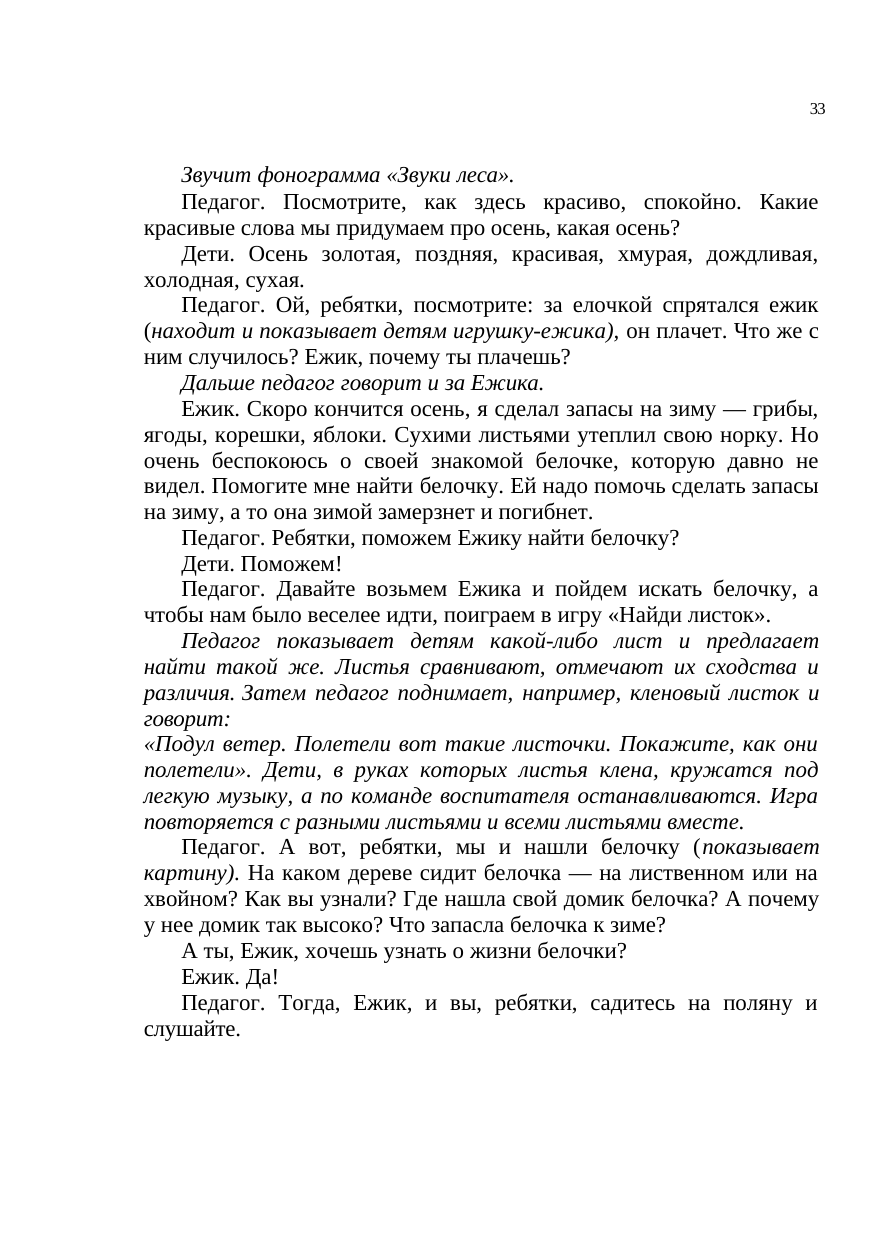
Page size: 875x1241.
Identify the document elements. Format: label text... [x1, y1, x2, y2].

text Педагог. Ой, ребятки, посмотрите: за елочкой спрятался ежик (находит и показывает детям игрушку-ежика), он плачет. Что же с ним случилось? Ежик, почему ты плачешь? [143, 292, 819, 369]
text Ежик. Скоро кончится осень, я сделал запасы на зиму — грибы, ягоды, корешки, яблоки. Сухими листьями утеплил свою норку. Но очень беспокоюсь о своей знакомой белочке, которую давно не видел. Помогите мне найти белочку. Ей надо помочь сделать запасы на зиму, а то она зимой замерзнет и погибнет. [143, 396, 819, 525]
text Педагог показывает детям какой-либо лист и предлагает найти такой же. Листья сравнивают, отмечают их сходства и различия. Затем педагог поднимает, например, кленовый листок и говорит: [143, 628, 819, 731]
text Педагог. Тогда, Ежик, и вы, ребятки, садитесь на поляну и слушайте. [143, 989, 818, 1042]
text Педагог. А вот, ребятки, мы и нашли белочку (показывает картину). На каком дереве сидит белочка — на лиственном или на хвойном? Как вы узнали? Где нашла свой домик белочка? А почему у нее домик так высоко? Что запасла белочка к зиме? [143, 834, 819, 937]
text Звучит фонограмма «Звуки леса». [181, 162, 841, 188]
text «Подул ветер. Полетели вот такие листочки. Покажите, как они полетели». Дети, в руках которых листья клена, кружатся под легкую музыку, а по команде воспитателя останавливаются. Игра повторяется с разными листьями и всеми листьями вместе. [143, 731, 819, 834]
text А ты, Ежик, хочешь узнать о жизни белочки? Ежик. Да! [181, 937, 627, 989]
text Дети. Осень золотая, поздняя, красивая, хмурая, дождливая, холодная, сухая. [143, 241, 819, 292]
text Педагог. Посмотрите, как здесь красиво, спокойно. Какие красивые слова мы придумаем про осень, какая осень? [143, 188, 819, 241]
text Педагог. Давайте возьмем Ежика и пойдем искать белочку, а чтобы нам было веселее идти, поиграем в игру «Найди листок». [143, 576, 819, 628]
text Педагог. Ребятки, поможем Ежику найти белочку? Дети. Поможем! [181, 525, 680, 576]
text Дальше педагог говорит и за Ежика. [181, 369, 841, 396]
